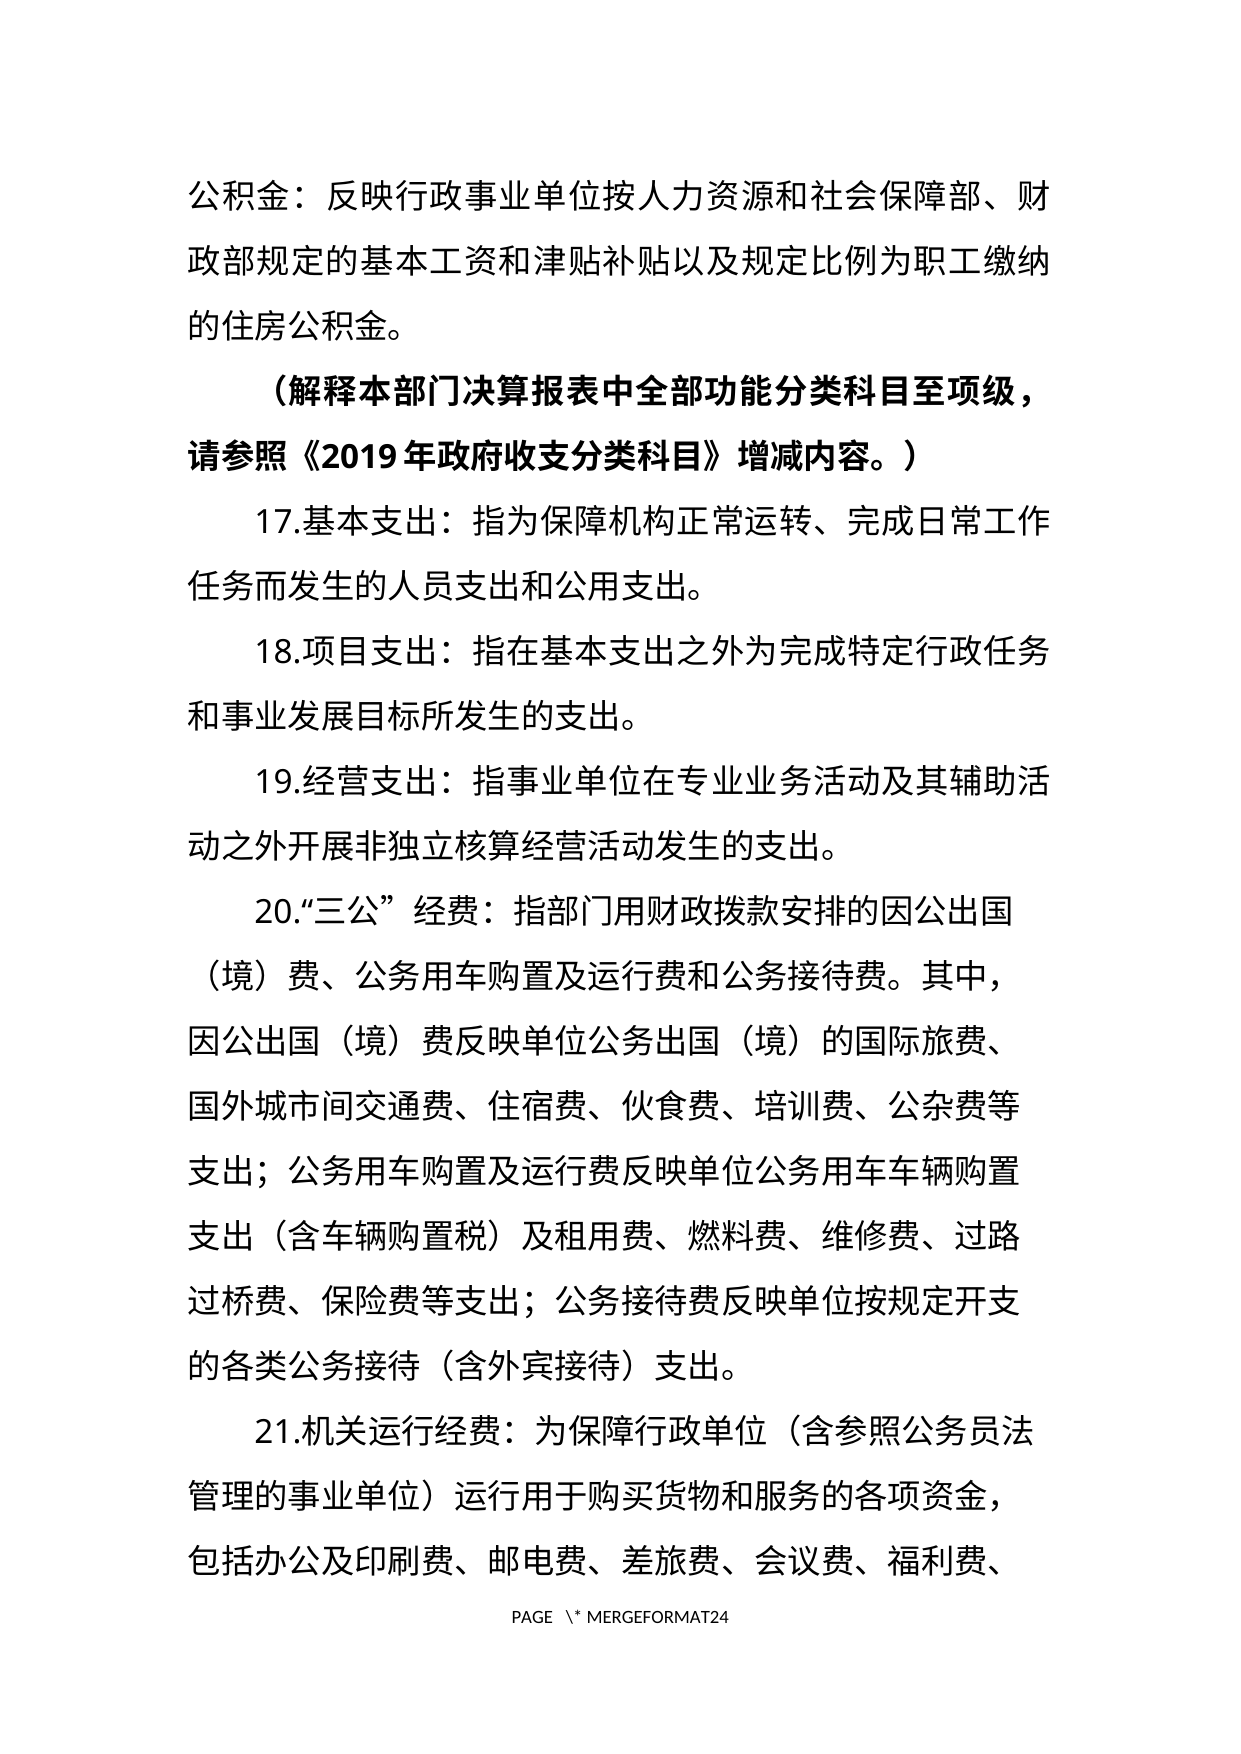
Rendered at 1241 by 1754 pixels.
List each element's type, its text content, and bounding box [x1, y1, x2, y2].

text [187, 162, 1053, 357]
text 17.基本支出：指为保障机构正常运转、完成日常工作任务而发生的人员支出和公用支出。 [187, 487, 1053, 617]
text 20.“三公”经费：指部门用财政拨款安排的因公出国（境）费、公务用车购置及运行费和公务接待费。其中，因公出国（境）费反映单位公务出国（境）的国际旅费、国外城市间交通费、住宿费、伙食费、培训费、公杂费等支出；公务用车购置及运行费反映单位公务用车车辆购置支出（含车辆购置税）及租用费、燃料费、维修费、过路过桥费、保险费等支出；公务接待费反映单位按规定开支的各类公务接待（含外宾接待）支出。 [187, 877, 1053, 1397]
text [187, 1397, 1053, 1592]
text 18.项目支出：指在基本支出之外为完成特定行政任务和事业发展目标所发生的支出。 [187, 617, 1053, 747]
text （解释本部门决算报表中全部功能分类科目至项级，请参照《2019年政府收支分类科目》增减内容。） [187, 357, 1053, 487]
text 19.经营支出：指事业单位在专业业务活动及其辅助活动之外开展非独立核算经营活动发生的支出。 [187, 747, 1053, 877]
